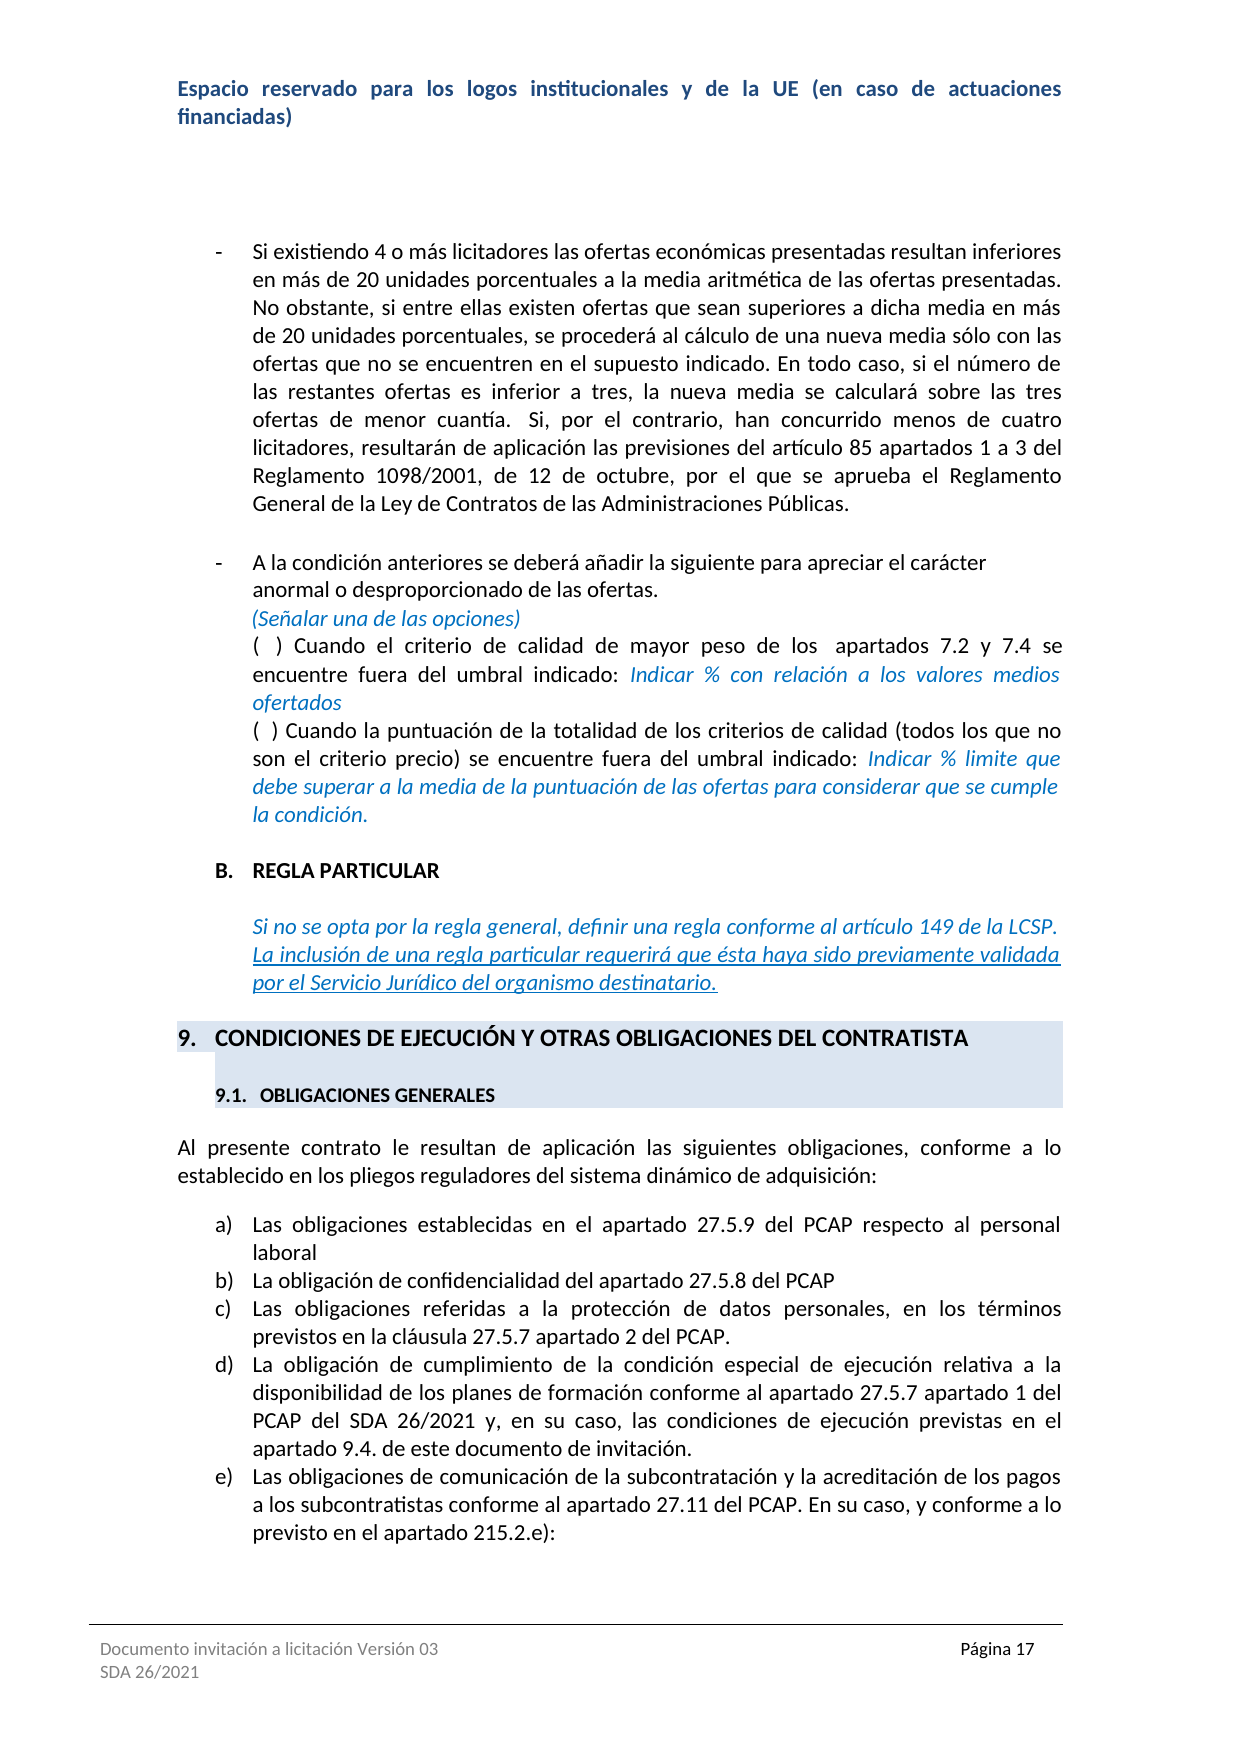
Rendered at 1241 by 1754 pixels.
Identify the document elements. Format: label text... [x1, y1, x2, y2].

text (Señalar una de las opciones) [177, 604, 1063, 632]
list CONDICIONES DE EJECUCIÓN Y OTRAS OBLIGACIONES DEL CONTRATISTA [177, 1021, 1063, 1052]
list A la condición anteriores se deberá añadir la siguiente para apreciar el carácter anormal o desproporcionado de las ofertas. [215, 548, 1063, 604]
list ( ) Cuando el criterio de calidad de mayor peso de los apartados 7.2 y 7.4 se encuentre fuera del umbral indicado: Indicar % con relación a los valores medios ofertados [252, 632, 1063, 716]
list REGLA PARTICULAR [215, 856, 1063, 884]
list Si existiendo 4 o más licitadores las ofertas económicas presentadas resultan inferiores en más de 20 unidades porcentuales a la media aritmética de las ofertas presentadas. No obstante, si entre ellas existen ofertas que sean superiores a dicha media en más de 20 unidades porcentuales, se procederá al cálculo de una nueva media sólo con las ofertas que no se encuentren en el supuesto indicado. En todo caso, si el número de las restantes ofertas es inferior a tres, la nueva media se calculará sobre las tres ofertas de menor cuantía. Si, por el contrario, han concurrido menos de cuatro licitadores, resultarán de aplicación las previsiones del artículo 85 apartados 1 a 3 del Reglamento 1098/2001, de 12 de octubre, por el que se aprueba el Reglamento General de la Ley de Contratos de las Administraciones Públicas. [215, 237, 1063, 517]
text Al presente contrato le resultan de aplicación las siguientes obligaciones, conforme a lo establecido en los pliegos reguladores del sistema dinámico de adquisición: [177, 1133, 1063, 1189]
list Las obligaciones de comunicación de la subcontratación y la acreditación de los pagos a los subcontratistas conforme al apartado 27.11 del PCAP. En su caso, y conforme a lo previsto en el apartado 215.2.e): [215, 1462, 1063, 1547]
list La obligación de cumplimiento de la condición especial de ejecución relativa a la disponibilidad de los planes de formación conforme al apartado 27.5.7 apartado 1 del PCAP del SDA 26/2021 y, en su caso, las condiciones de ejecución previstas en el apartado 9.4. de este documento de invitación. [215, 1350, 1063, 1462]
list Si no se opta por la regla general, definir una regla conforme al artículo 149 de la LCSP. La inclusión de una regla particular requerirá que ésta haya sido previamente validada por el Servicio Jurídico del organismo destinatario. [252, 912, 1063, 996]
list Las obligaciones referidas a la protección de datos personales, en los términos previstos en la cláusula 27.5.7 apartado 2 del PCAP. [215, 1294, 1063, 1350]
list Las obligaciones establecidas en el apartado 27.5.9 del PCAP respecto al personal laboral [215, 1210, 1063, 1266]
list ( ) Cuando la puntuación de la totalidad de los criterios de calidad (todos los que no son el criterio precio) se encuentre fuera del umbral indicado: Indicar % limite que debe superar a la media de la puntuación de las ofertas para considerar que se cumple la condición. [252, 716, 1063, 828]
list Obligaciones generales [215, 1077, 1063, 1108]
list La obligación de confidencialidad del apartado 27.5.8 del PCAP [215, 1266, 1063, 1294]
